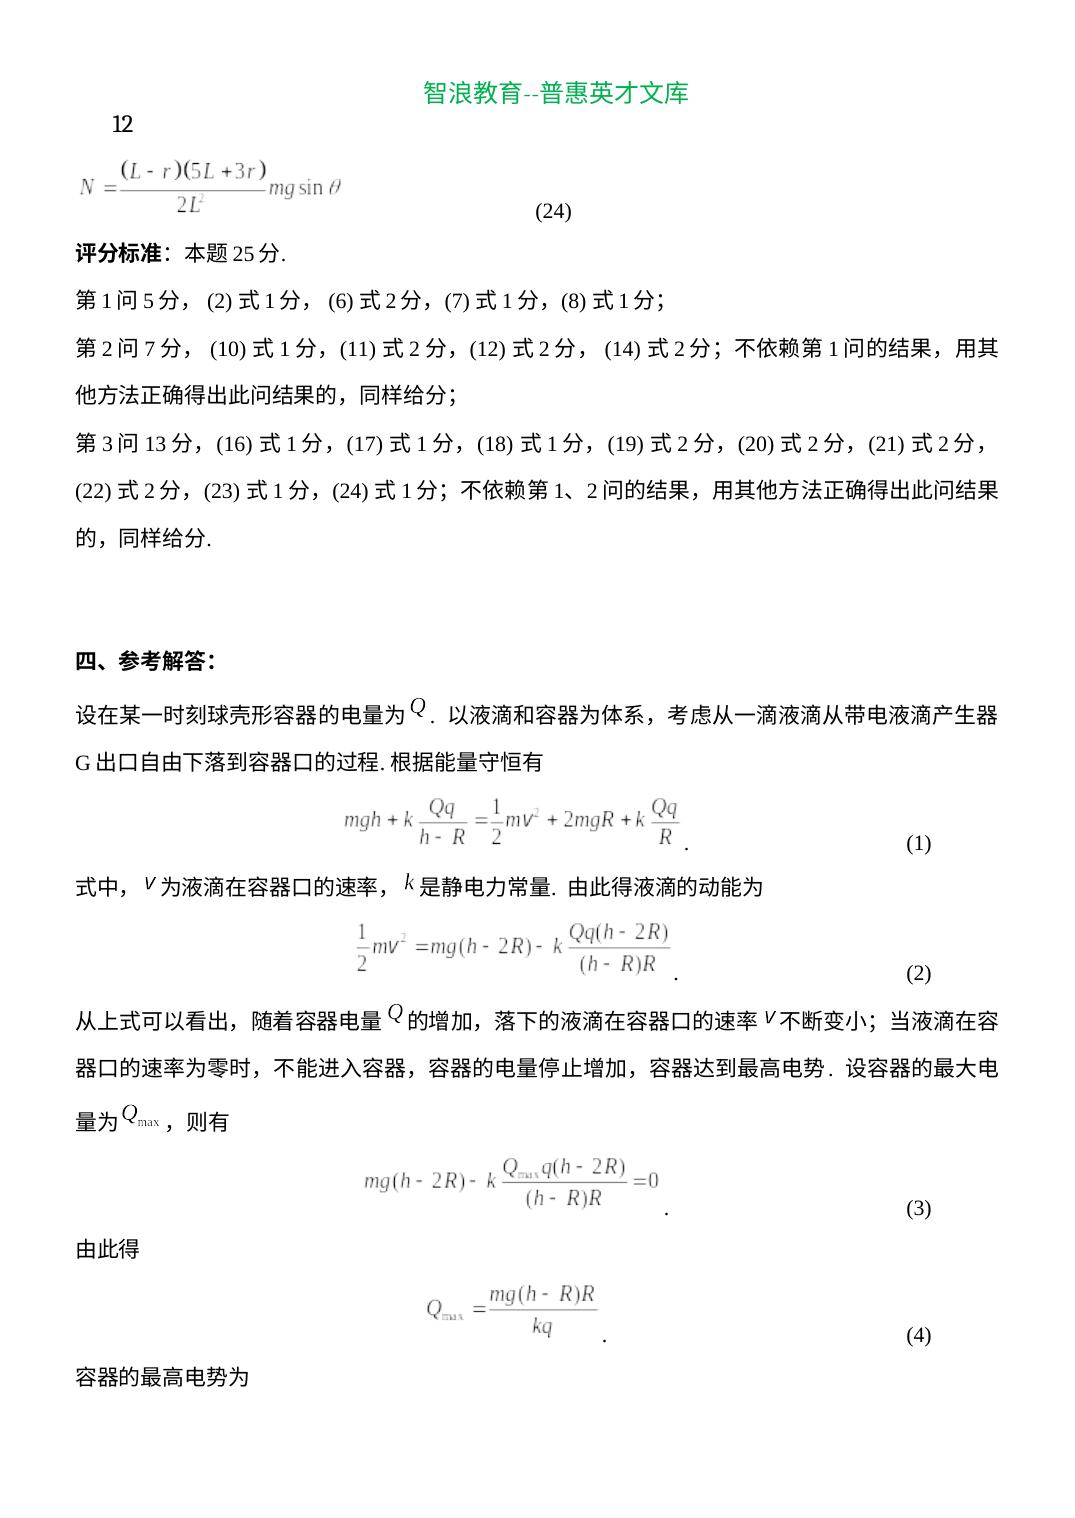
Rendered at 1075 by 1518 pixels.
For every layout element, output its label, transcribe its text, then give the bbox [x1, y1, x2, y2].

text 从上式可以看出，随着容器电量的增加，落下的液滴在容器口的速率不断变小；当液滴在容器口的速率为零时，不能进入容器，容器的电量停止增加，容器达到最高电势. 设容器的最大电量为，则有 [75, 998, 1000, 1136]
text 设在某一时刻球壳形容器的电量为. 以液滴和容器为体系，考虑从一滴液滴从带电液滴产生器 G出口自由下落到容器口的过程. 根据能量守恒有 [75, 692, 1000, 777]
text . (4) [75, 1280, 1000, 1347]
text 由此得 [75, 1232, 1000, 1264]
text 式中，为液滴在容器口的速率，是静电力常量. 由此得液滴的动能为 [75, 868, 1000, 902]
text 评分标准：本题25分. [75, 236, 1000, 268]
text 第1问5分， (2) 式1分， (6) 式2分，(7) 式1分，(8) 式1分； [75, 283, 1000, 315]
text . (2) [75, 918, 1000, 985]
text . (3) [75, 1152, 1000, 1220]
text . (1) [75, 793, 1000, 855]
text 第3问13分，(16) 式1分，(17) 式1分，(18) 式1分，(19) 式2分，(20) 式2分，(21) 式2分，(22) 式2分，(23) 式1分，(24) 式1分；不依赖第1、2问的结果，用其他方法正确得出此问结果的，同样给分. [75, 426, 1000, 553]
text 第2问7分， (10) 式1分，(11) 式2分，(12) 式2分， (14) 式2分；不依赖第1问的结果，用其他方法正确得出此问结果的，同样给分； [75, 331, 1000, 410]
text 容器的最高电势为 [75, 1360, 1000, 1392]
text (24) [75, 102, 1000, 223]
text 四、参考解答： [75, 644, 1000, 676]
